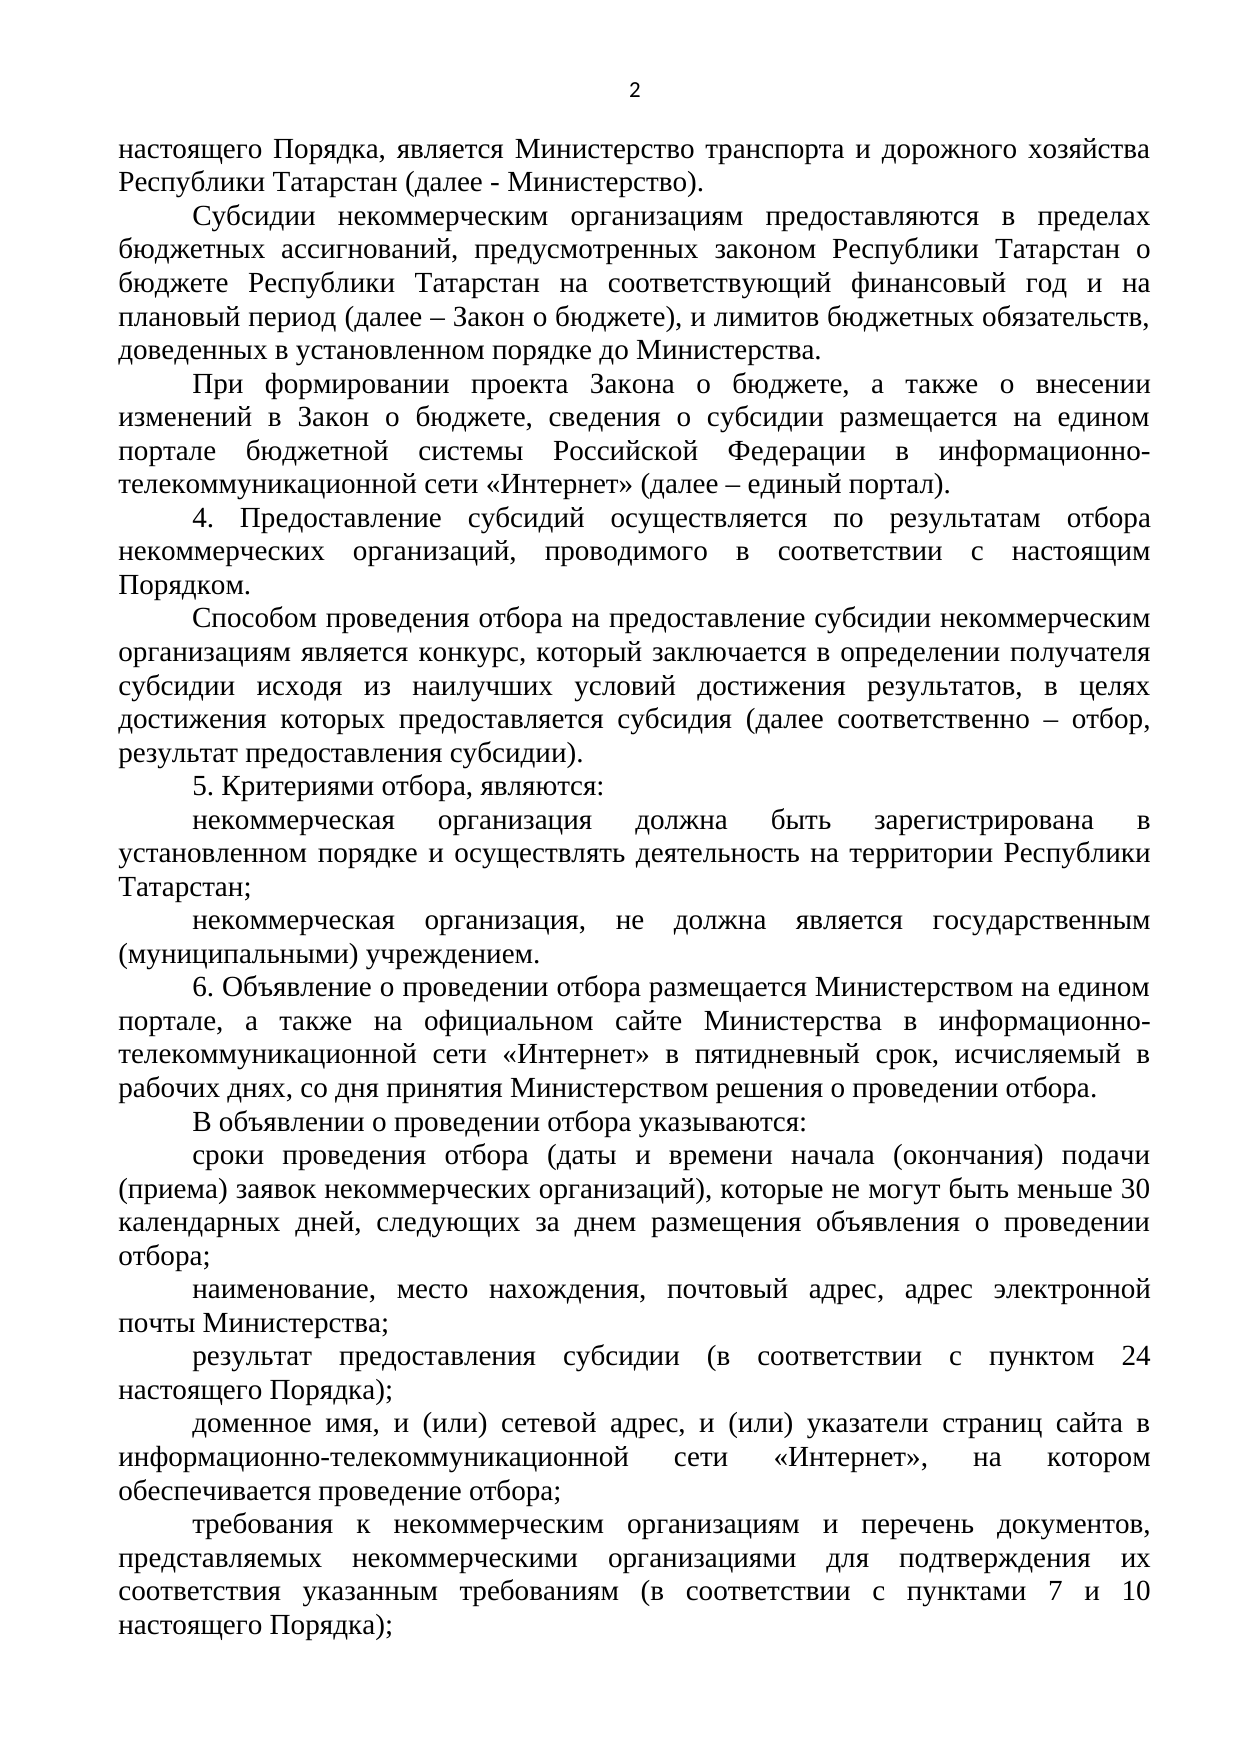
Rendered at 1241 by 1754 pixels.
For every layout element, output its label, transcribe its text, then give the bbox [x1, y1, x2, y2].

text доменное имя, и (или) сетевой адрес, и (или) указатели страниц сайта в информационно-телекоммуникационной сети «Интернет», на котором обеспечивается проведение отбора; [118, 1406, 1151, 1506]
text некоммерческая организация, не должна является государственным (муниципальными) учреждением. [118, 902, 1151, 969]
text Способом проведения отбора на предоставление субсидии некоммерческим организациям является конкурс, который заключается в определении получателя субсидии исходя из наилучших условий достижения результатов, в целях достижения которых предоставляется субсидия (далее соответственно – отбор, результат предоставления субсидии). [118, 601, 1151, 768]
text 5. Критериями отбора, являются: [118, 768, 1151, 802]
text 4. Предоставление субсидий осуществляется по результатам отбора некоммерческих организаций, проводимого в соответствии с настоящим Порядком. [118, 500, 1151, 601]
text 6. Объявление о проведении отбора размещается Министерством на едином портале, а также на официальном сайте Министерства в информационно-телекоммуникационной сети «Интернет» в пятидневный срок, исчисляемый в рабочих днях, со дня принятия Министерством решения о проведении отбора. [118, 969, 1151, 1104]
text наименование, место нахождения, почтовый адрес, адрес электронной почты Министерства; [118, 1271, 1151, 1338]
text сроки проведения отбора (даты и времени начала (окончания) подачи (приема) заявок некоммерческих организаций), которые не могут быть меньше 30 календарных дней, следующих за днем размещения объявления о проведении отбора; [118, 1137, 1151, 1271]
text некоммерческая организация должна быть зарегистрирована в установленном порядке и осуществлять деятельность на территории Республики Татарстан; [118, 802, 1151, 902]
text В объявлении о проведении отбора указываются: [118, 1104, 1151, 1137]
text результат предоставления субсидии (в соответствии с пунктом 24 настоящего Порядка); [118, 1338, 1151, 1406]
text При формировании проекта Закона о бюджете, а также о внесении изменений в Закон о бюджете, сведения о субсидии размещается на едином портале бюджетной системы Российской Федерации в информационно-телекоммуникационной сети «Интернет» (далее – единый портал). [118, 366, 1151, 500]
text требования к некоммерческим организациям и перечень документов, представляемых некоммерческими организациями для подтверждения их соответствия указанным требованиям (в соответствии с пунктами 7 и 10 настоящего Порядка); [118, 1506, 1151, 1640]
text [118, 131, 1151, 198]
text Субсидии некоммерческим организациям предоставляются в пределах бюджетных ассигнований, предусмотренных законом Республики Татарстан о бюджете Республики Татарстан на соответствующий финансовый год и на плановый период (далее – Закон о бюджете), и лимитов бюджетных обязательств, доведенных в установленном порядке до Министерства. [118, 198, 1151, 366]
